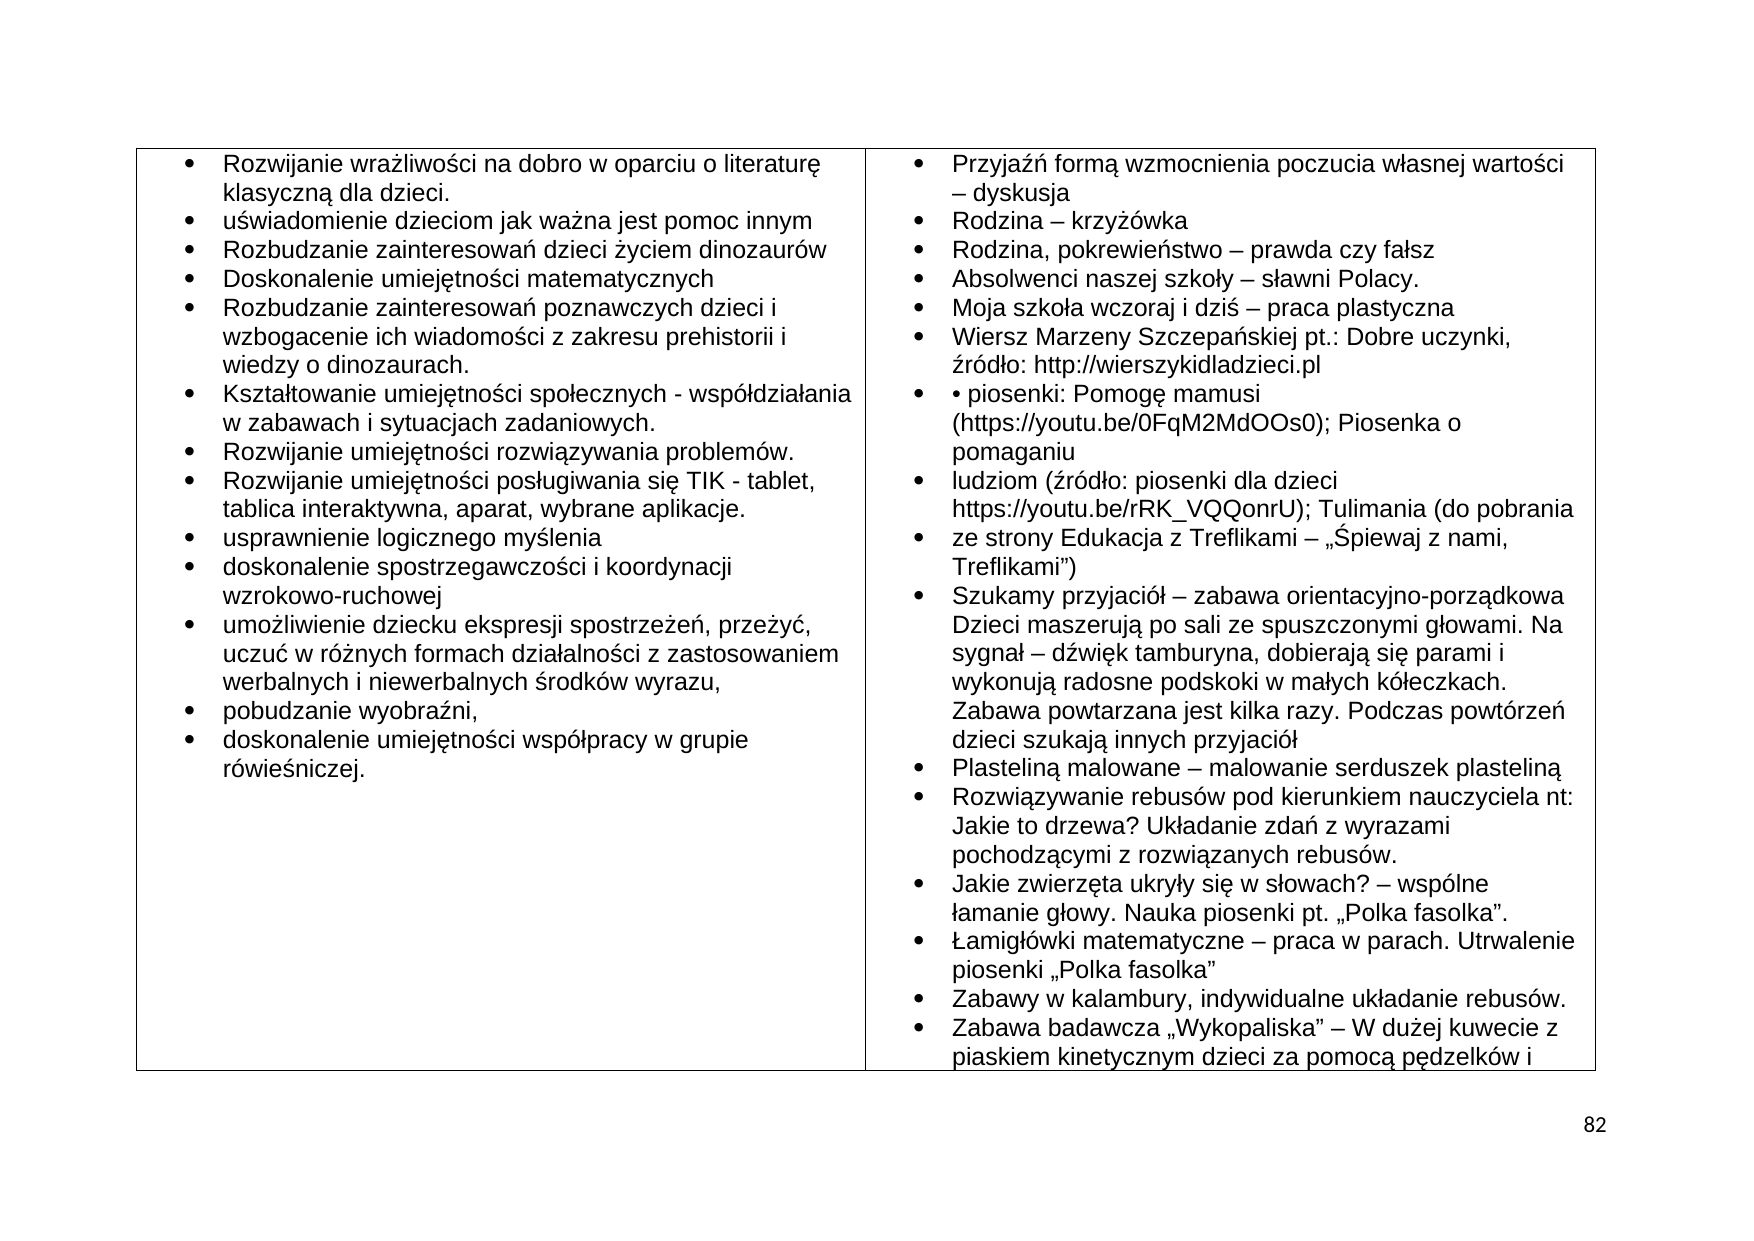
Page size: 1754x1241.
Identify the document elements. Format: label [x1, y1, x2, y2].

table_cell [137, 149, 865, 1070]
table_cell [866, 149, 1595, 1070]
